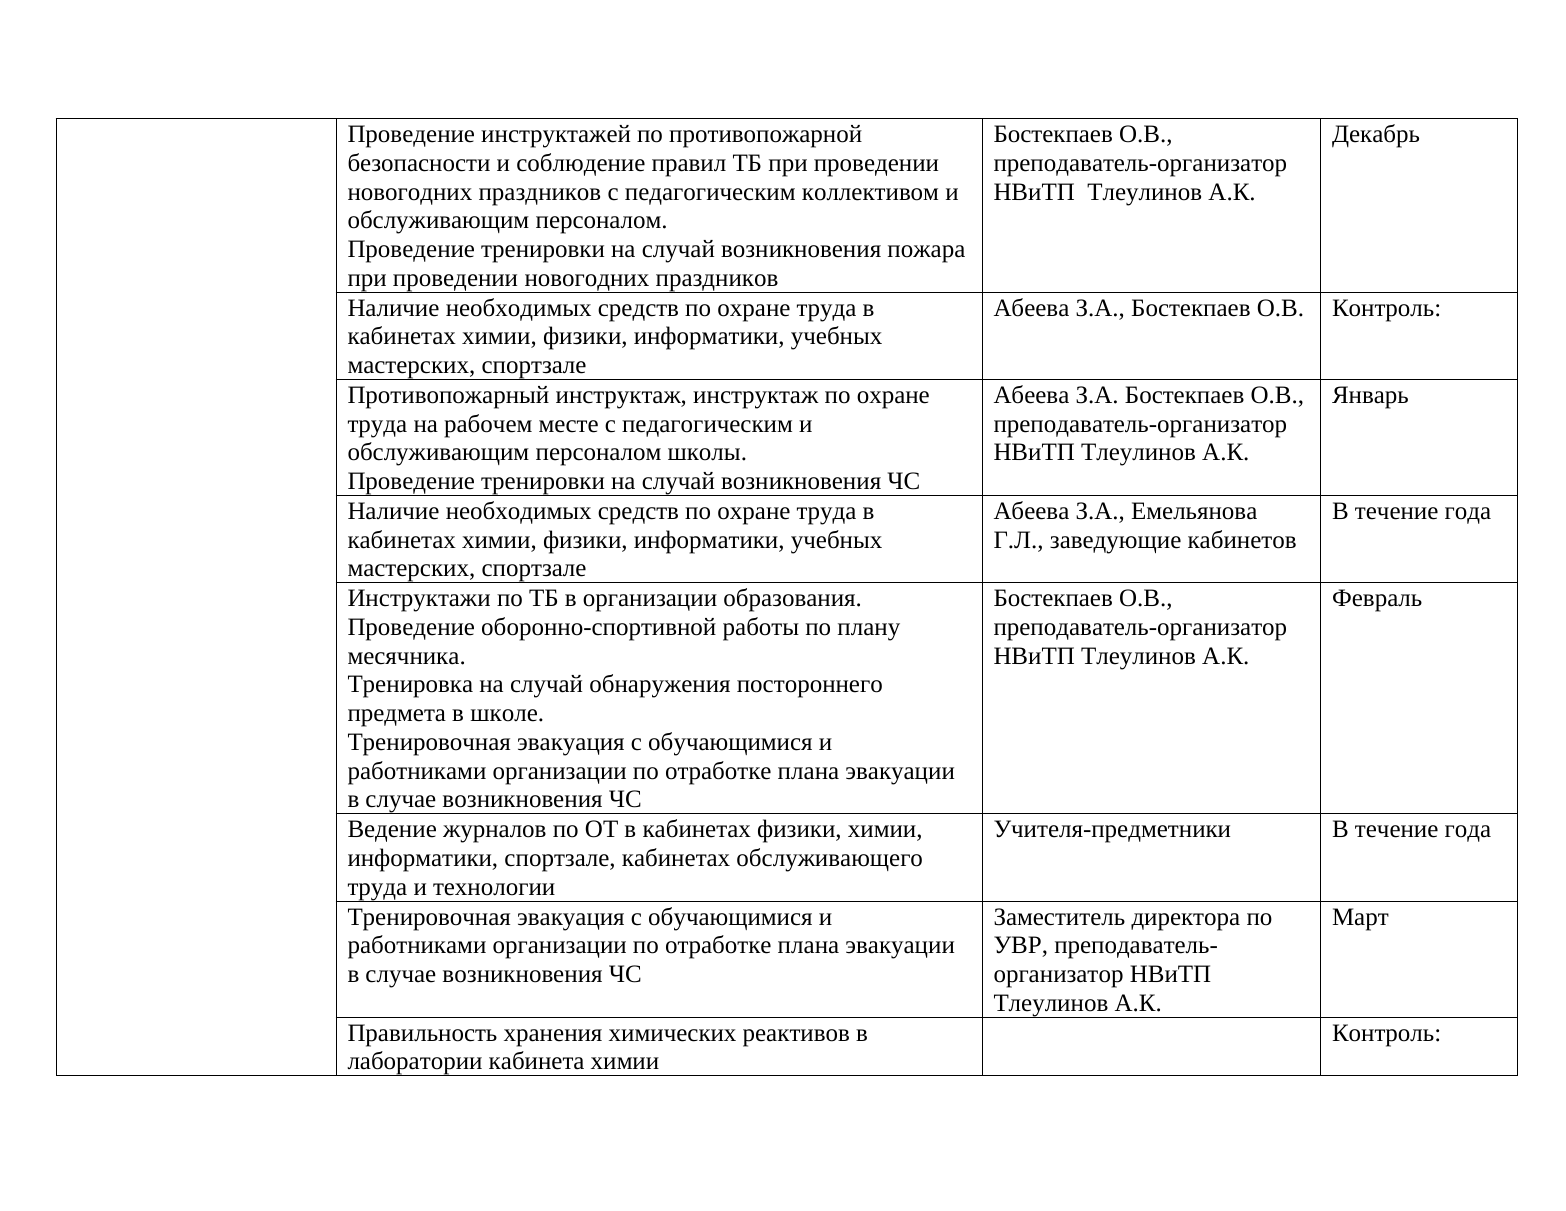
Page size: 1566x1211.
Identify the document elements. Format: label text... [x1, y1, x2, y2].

table_cell Наличие необходимых средств по охране труда в кабинетах химии, физики, информатики, учебных мастерских, спортзале [337, 496, 982, 582]
table_cell Март [1321, 902, 1517, 1017]
table_cell В течение года [1321, 496, 1517, 582]
table_cell Ведение журналов по ОТ в кабинетах физики, химии, информатики, спортзале, кабинетах обслуживающего труда и технологии [337, 814, 982, 901]
table_cell Январь [1321, 380, 1517, 495]
table_cell Правильность хранения химических реактивов в лаборатории кабинета химии [337, 1018, 982, 1075]
table_cell Бостекпаев О.В., преподаватель-организатор НВиТП Тлеулинов А.К. [983, 119, 1320, 292]
table_cell Контроль: [1321, 293, 1517, 379]
table_cell Абеева З.А., Бостекпаев О.В. [983, 293, 1320, 379]
table_cell Абеева З.А., Емельянова Г.Л., заведующие кабинетов [983, 496, 1320, 582]
table_cell Противопожарный инструктаж, инструктаж по охране труда на рабочем месте с педагогическим и обслуживающим персоналом школы. Проведение тренировки на случай возникновения ЧС [337, 380, 982, 495]
table_cell Инструктажи по ТБ в организации образования. Проведение оборонно-спортивной работы по плану месячника. Тренировка на случай обнаружения постороннего предмета в школе. Тренировочная эвакуация с обучающимися и работниками организации по отработке плана эвакуации в случае возникновения ЧС [337, 583, 982, 813]
table_cell В течение года [1321, 814, 1517, 901]
table_cell Февраль [1321, 583, 1517, 813]
table_cell Декабрь [1321, 119, 1517, 292]
table_cell Наличие необходимых средств по охране труда в кабинетах химии, физики, информатики, учебных мастерских, спортзале [337, 293, 982, 379]
table_cell Учителя-предметники [983, 814, 1320, 901]
table_cell Тренировочная эвакуация с обучающимися и работниками организации по отработке плана эвакуации в случае возникновения ЧС [337, 902, 982, 1017]
table_cell Бостекпаев О.В., преподаватель-организатор НВиТП Тлеулинов А.К. [983, 583, 1320, 813]
table_cell [983, 1018, 1320, 1075]
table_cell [983, 902, 1320, 1017]
table_cell Контроль: [1321, 1018, 1517, 1075]
table_cell Проведение инструктажей по противопожарной безопасности и соблюдение правил ТБ при проведении новогодних праздников с педагогическим коллективом и обслуживающим персоналом. Проведение тренировки на случай возникновения пожара при проведении новогодних праздников [337, 119, 982, 292]
table_cell Абеева З.А. Бостекпаев О.В., преподаватель-организатор НВиТП Тлеулинов А.К. [983, 380, 1320, 495]
